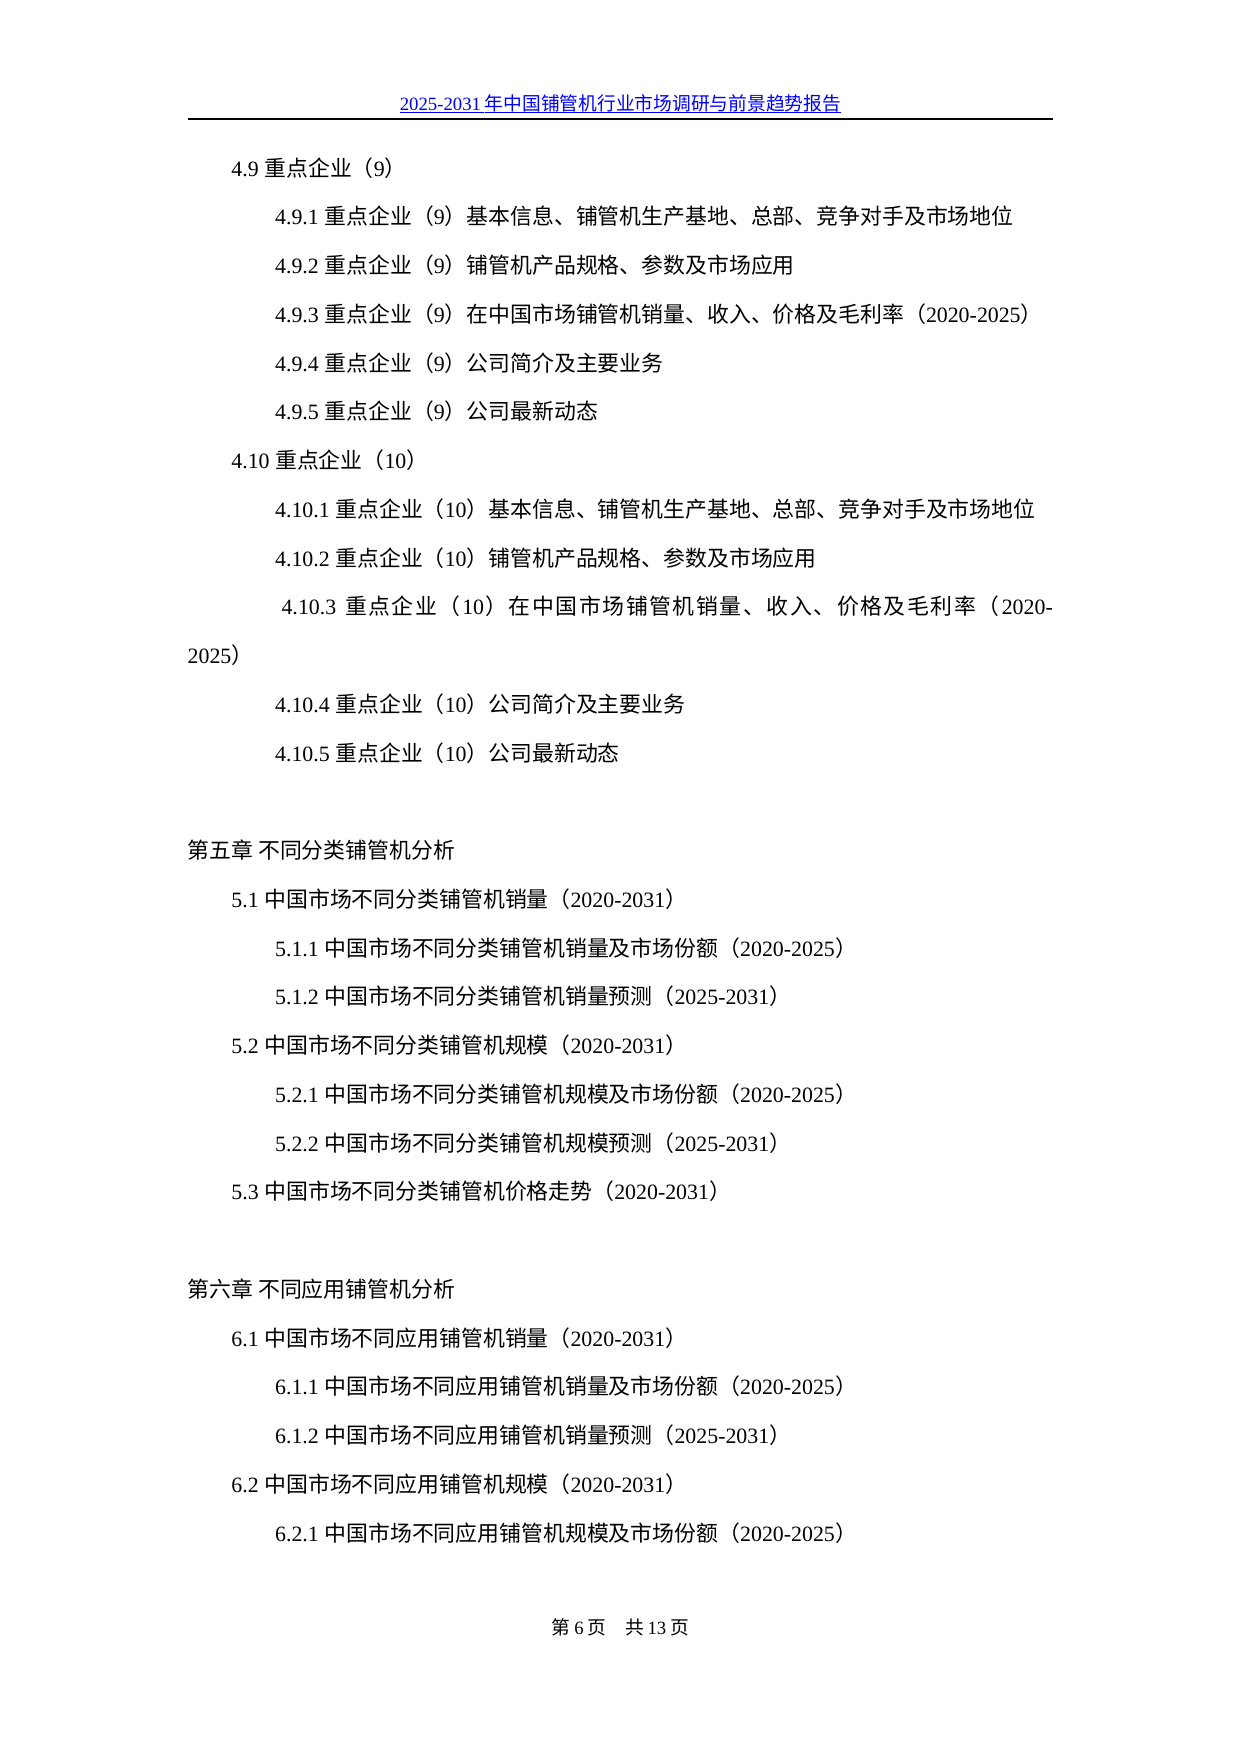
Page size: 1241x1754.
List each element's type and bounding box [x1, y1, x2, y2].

text [187, 150, 1053, 1548]
